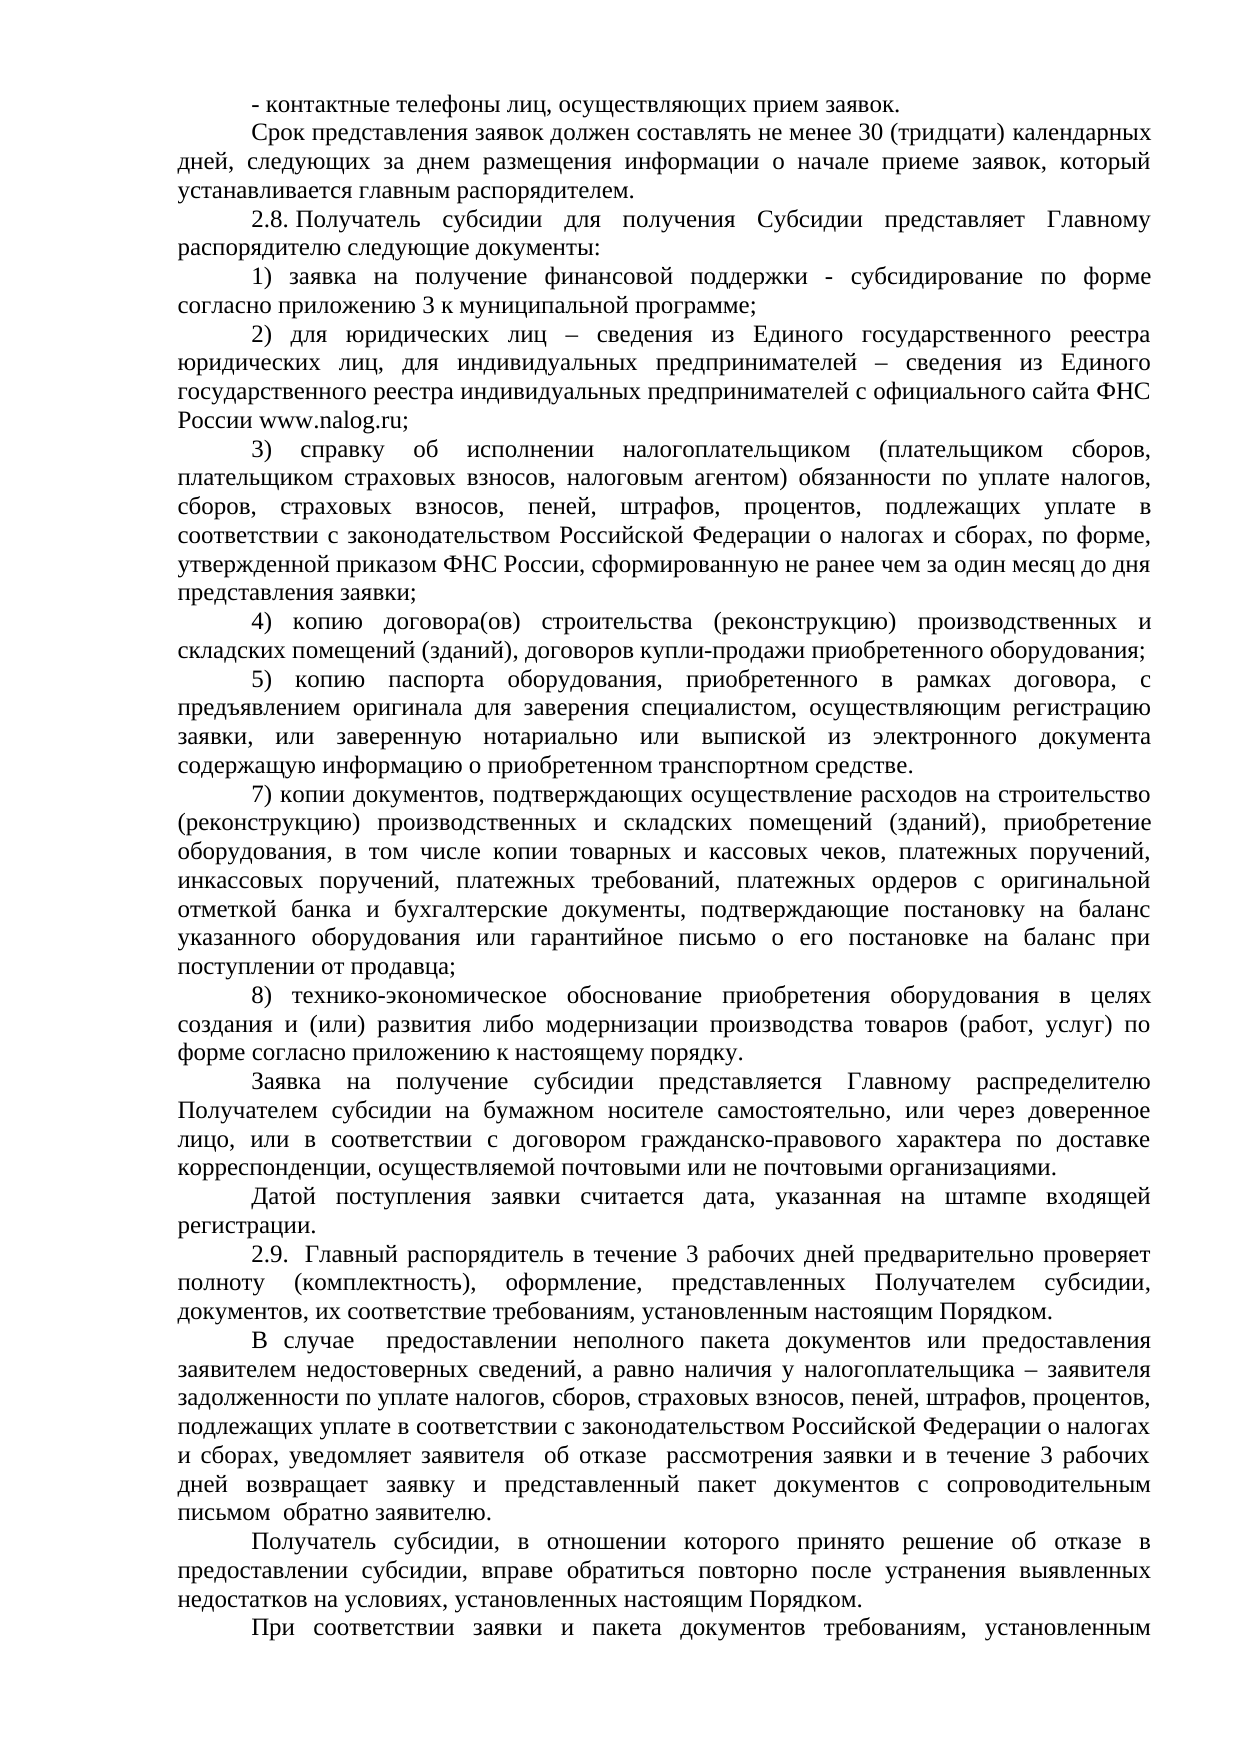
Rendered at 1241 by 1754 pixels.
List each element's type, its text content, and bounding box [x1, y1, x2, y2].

text 7) копии документов, подтверждающих осуществление расходов на строительство (реконструкцию) производственных и складских помещений (зданий), приобретение оборудования, в том числе копии товарных и кассовых чеков, платежных поручений, инкассовых поручений, платежных требований, платежных ордеров с оригинальной отметкой банка и бухгалтерские документы, подтверждающие постановку на баланс указанного оборудования или гарантийное письмо о его постановке на баланс при поступлении от продавца; [177, 779, 1152, 980]
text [177, 1612, 1152, 1641]
text 4) копию договора(ов) строительства (реконструкцию) производственных и складских помещений (зданий), договоров купли-продажи приобретенного оборудования; [177, 606, 1152, 664]
text 5) копию паспорта оборудования, приобретенного в рамках договора, с предъявлением оригинала для заверения специалистом, осуществляющим регистрацию заявки, или заверенную нотариально или выпиской из электронного документа содержащую информацию о приобретенном транспортном средстве. [177, 664, 1152, 779]
text В случае предоставлении неполного пакета документов или предоставления заявителем недостоверных сведений, а равно наличия у налогоплательщика – заявителя задолженности по уплате налогов, сборов, страховых взносов, пеней, штрафов, процентов, подлежащих уплате в соответствии с законодательством Российской Федерации о налогах и сборах, уведомляет заявителя об отказе рассмотрения заявки и в течение 3 рабочих дней возвращает заявку и представленный пакет документов с сопроводительным письмом обратно заявителю. [177, 1325, 1152, 1526]
text Датой поступления заявки считается дата, указанная на штампе входящей регистрации. [177, 1181, 1152, 1239]
text 8) технико-экономическое обоснование приобретения оборудования в целях создания и (или) развития либо модернизации производства товаров (работ, услуг) по форме согласно приложению к настоящему порядку. [177, 980, 1152, 1066]
text 3) справку об исполнении налогоплательщиком (плательщиком сборов, плательщиком страховых взносов, налоговым агентом) обязанности по уплате налогов, сборов, страховых взносов, пеней, штрафов, процентов, подлежащих уплате в соответствии с законодательством Российской Федерации о налогах и сборах, по форме, утвержденной приказом ФНС России, сформированную не ранее чем за один месяц до дня представления заявки; [177, 434, 1152, 606]
text Заявка на получение субсидии представляется Главному распределителю Получателем субсидии на бумажном носителе самостоятельно, или через доверенное лицо, или в соответствии с договором гражданско-правового характера по доставке корреспонденции, осуществляемой почтовыми или не почтовыми организациями. [177, 1066, 1152, 1181]
text Срок представления заявок должен составлять не менее 30 (тридцати) календарных дней, следующих за днем размещения информации о начале приеме заявок, который устанавливается главным распорядителем. [177, 117, 1152, 204]
text 1) заявка на получение финансовой поддержки - субсидирование по форме согласно приложению 3 к муниципальной программе; [177, 261, 1152, 319]
list Главный распорядитель в течение 3 рабочих дней предварительно проверяет полноту (комплектность), оформление, представленных Получателем субсидии, документов, их соответствие требованиям, установленным настоящим Порядком. [177, 1239, 1152, 1325]
text - контактные телефоны лиц, осуществляющих прием заявок. [177, 89, 1152, 117]
text 2) для юридических лиц – сведения из Единого государственного реестра юридических лиц, для индивидуальных предпринимателей – сведения из Единого государственного реестра индивидуальных предпринимателей с официального сайта ФНС России www.nalog.ru; [177, 319, 1152, 434]
text Получатель субсидии, в отношении которого принято решение об отказе в предоставлении субсидии, вправе обратиться повторно после устранения выявленных недостатков на условиях, установленных настоящим Порядком. [177, 1526, 1152, 1612]
list Получатель субсидии для получения Субсидии представляет Главному распорядителю следующие документы: [177, 204, 1152, 261]
